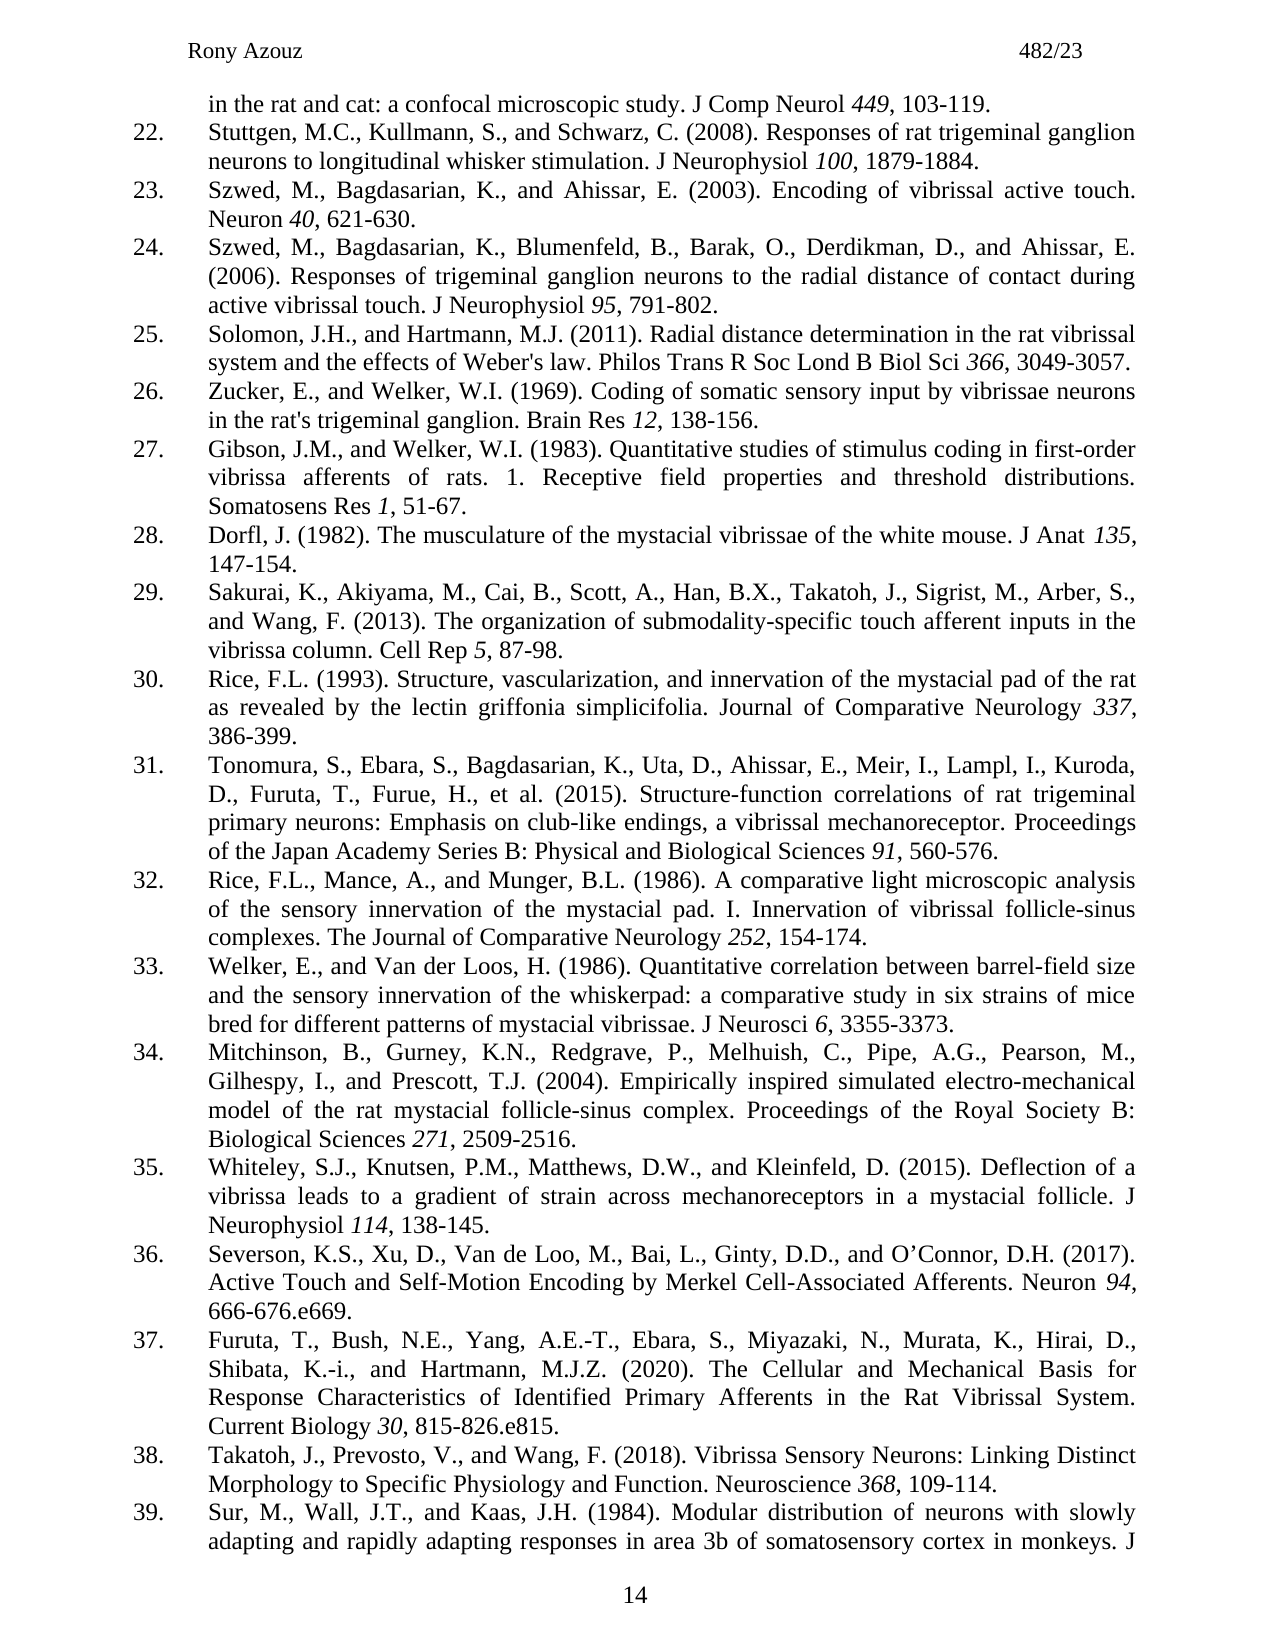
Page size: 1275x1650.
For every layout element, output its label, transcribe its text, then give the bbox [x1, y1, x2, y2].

text 30. Rice, F.L. (1993). Structure, vascularization, and innervation of the mystacial pad of the rat as revealed by the lectin griffonia simplicifolia. Journal of Comparative Neurology 337, 386-399. [133, 664, 1137, 750]
text 34. Mitchinson, B., Gurney, K.N., Redgrave, P., Melhuish, C., Pipe, A.G., Pearson, M., Gilhespy, I., and Prescott, T.J. (2004). Empirically inspired simulated electro-mechanical model of the rat mystacial follicle-sinus complex. Proceedings of the Royal Society B: Biological Sciences 271, 2509-2516. [133, 1037, 1137, 1152]
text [133, 1497, 1137, 1555]
text 24. Szwed, M., Bagdasarian, K., Blumenfeld, B., Barak, O., Derdikman, D., and Ahissar, E. (2006). Responses of trigeminal ganglion neurons to the radial distance of contact during active vibrissal touch. J Neurophysiol 95, 791-802. [133, 232, 1137, 319]
text 22. Stuttgen, M.C., Kullmann, S., and Schwarz, C. (2008). Responses of rat trigeminal ganglion neurons to longitudinal whisker stimulation. J Neurophysiol 100, 1879-1884. [133, 117, 1137, 175]
text 35. Whiteley, S.J., Knutsen, P.M., Matthews, D.W., and Kleinfeld, D. (2015). Deflection of a vibrissa leads to a gradient of strain across mechanoreceptors in a mystacial follicle. J Neurophysiol 114, 138-145. [133, 1152, 1137, 1239]
text 33. Welker, E., and Van der Loos, H. (1986). Quantitative correlation between barrel-field size and the sensory innervation of the whiskerpad: a comparative study in six strains of mice bred for different patterns of mystacial vibrissae. J Neurosci 6, 3355-3373. [133, 951, 1137, 1037]
text 31. Tonomura, S., Ebara, S., Bagdasarian, K., Uta, D., Ahissar, E., Meir, I., Lampl, I., Kuroda, D., Furuta, T., Furue, H., et al. (2015). Structure-function correlations of rat trigeminal primary neurons: Emphasis on club-like endings, a vibrissal mechanoreceptor. Proceedings of the Japan Academy Series B: Physical and Biological Sciences 91, 560-576. [133, 750, 1137, 865]
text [133, 89, 1137, 117]
text 23. Szwed, M., Bagdasarian, K., and Ahissar, E. (2003). Encoding of vibrissal active touch. Neuron 40, 621-630. [133, 175, 1137, 232]
text 37. Furuta, T., Bush, N.E., Yang, A.E.-T., Ebara, S., Miyazaki, N., Murata, K., Hirai, D., Shibata, K.-i., and Hartmann, M.J.Z. (2020). The Cellular and Mechanical Basis for Response Characteristics of Identified Primary Afferents in the Rat Vibrissal System. Current Biology 30, 815-826.e815. [133, 1325, 1137, 1440]
text 25. Solomon, J.H., and Hartmann, M.J. (2011). Radial distance determination in the rat vibrissal system and the effects of Weber's law. Philos Trans R Soc Lond B Biol Sci 366, 3049-3057. [133, 319, 1137, 376]
text 38. Takatoh, J., Prevosto, V., and Wang, F. (2018). Vibrissa Sensory Neurons: Linking Distinct Morphology to Specific Physiology and Function. Neuroscience 368, 109-114. [133, 1440, 1137, 1497]
text 28. Dorfl, J. (1982). The musculature of the mystacial vibrissae of the white mouse. J Anat 135, 147-154. [133, 520, 1137, 577]
text 29. Sakurai, K., Akiyama, M., Cai, B., Scott, A., Han, B.X., Takatoh, J., Sigrist, M., Arber, S., and Wang, F. (2013). The organization of submodality-specific touch afferent inputs in the vibrissa column. Cell Rep 5, 87-98. [133, 577, 1137, 664]
text 36. Severson, K.S., Xu, D., Van de Loo, M., Bai, L., Ginty, D.D., and O’Connor, D.H. (2017). Active Touch and Self-Motion Encoding by Merkel Cell-Associated Afferents. Neuron 94, 666-676.e669. [133, 1239, 1137, 1325]
text 32. Rice, F.L., Mance, A., and Munger, B.L. (1986). A comparative light microscopic analysis of the sensory innervation of the mystacial pad. I. Innervation of vibrissal follicle-sinus complexes. The Journal of Comparative Neurology 252, 154-174. [133, 865, 1137, 951]
text 27. Gibson, J.M., and Welker, W.I. (1983). Quantitative studies of stimulus coding in first-order vibrissa afferents of rats. 1. Receptive field properties and threshold distributions. Somatosens Res 1, 51-67. [133, 434, 1137, 520]
text 26. Zucker, E., and Welker, W.I. (1969). Coding of somatic sensory input by vibrissae neurons in the rat's trigeminal ganglion. Brain Res 12, 138-156. [133, 376, 1137, 434]
